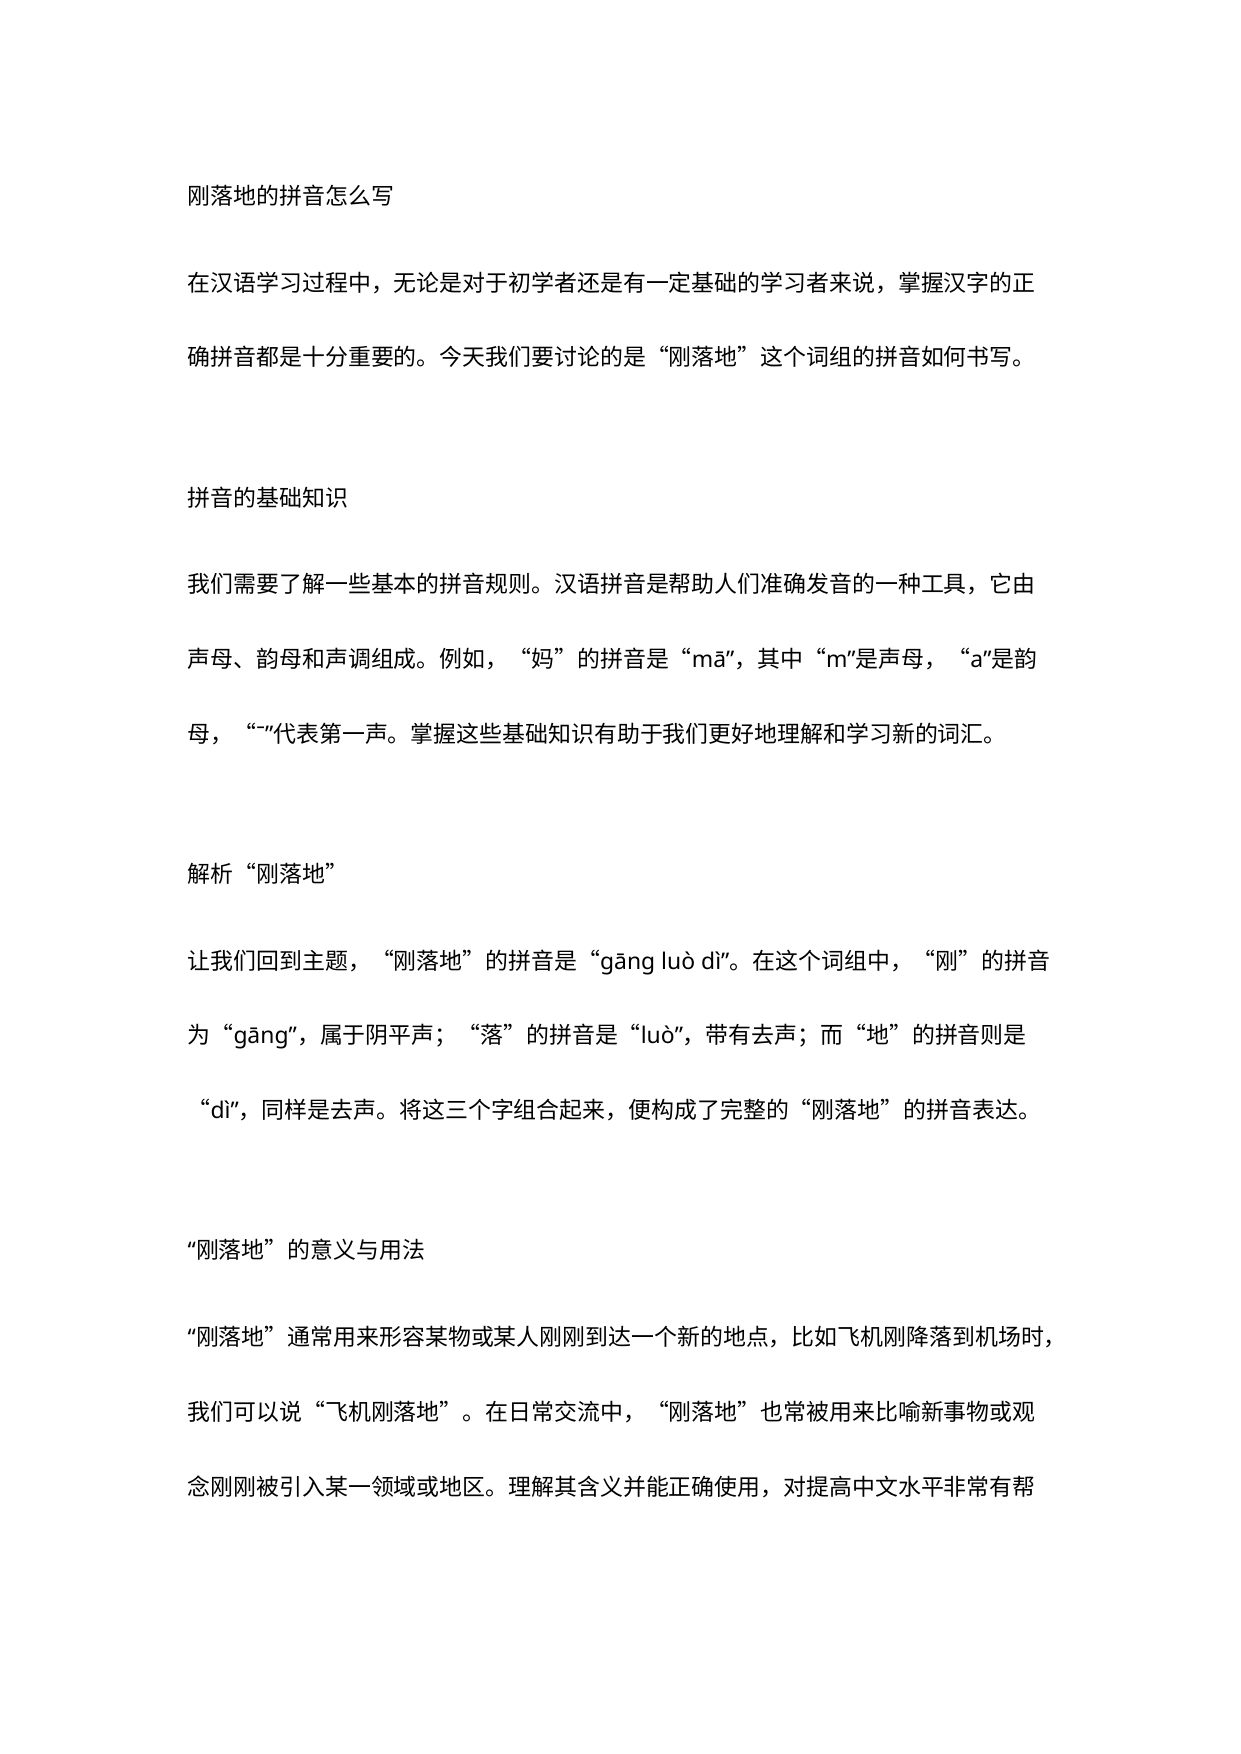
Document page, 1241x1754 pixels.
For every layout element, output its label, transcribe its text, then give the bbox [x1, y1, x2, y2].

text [187, 1303, 1053, 1518]
text 我们需要了解一些基本的拼音规则。汉语拼音是帮助人们准确发音的一种工具，它由声母、韵母和声调组成。例如，“妈”的拼音是“mā”，其中“m”是声母，“a”是韵母，“ˉ”代表第一声。掌握这些基础知识有助于我们更好地理解和学习新的词汇。 [187, 550, 1053, 764]
text 拼音的基础知识 [187, 464, 1053, 529]
text “刚落地”的意义与用法 [187, 1217, 1053, 1282]
text 在汉语学习过程中，无论是对于初学者还是有一定基础的学习者来说，掌握汉字的正确拼音都是十分重要的。今天我们要讨论的是“刚落地”这个词组的拼音如何书写。 [187, 248, 1053, 388]
text 解析“刚落地” [187, 840, 1053, 905]
text 刚落地的拼音怎么写 [187, 162, 1053, 227]
text 让我们回到主题，“刚落地”的拼音是“gāng luò dì”。在这个词组中，“刚”的拼音为“gāng”，属于阴平声；“落”的拼音是“luò”，带有去声；而“地”的拼音则是“dì”，同样是去声。将这三个字组合起来，便构成了完整的“刚落地”的拼音表达。 [187, 927, 1053, 1141]
